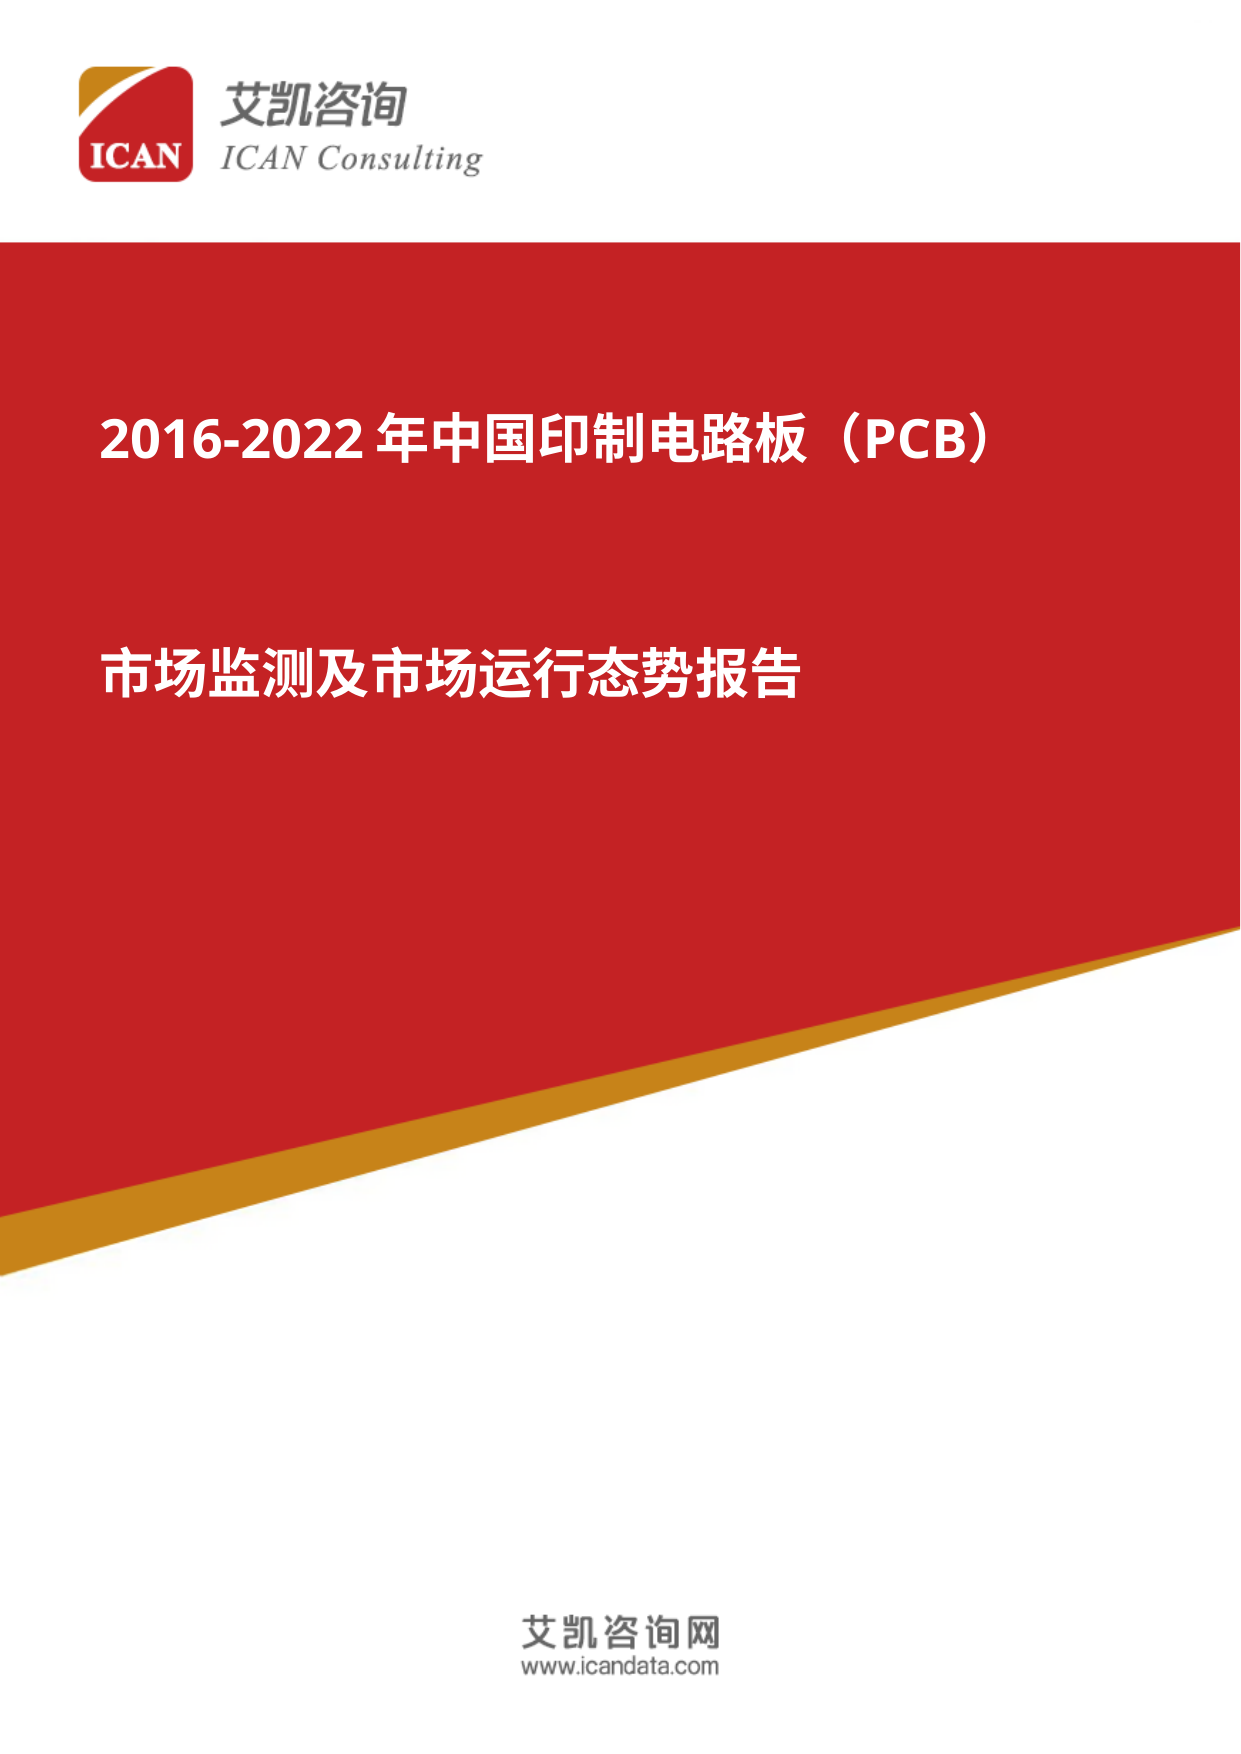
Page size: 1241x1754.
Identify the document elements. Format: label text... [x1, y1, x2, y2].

subtitle 2016-2022年中国印制电路板（PCB）市场监测及市场运行态势报告 [99, 386, 1053, 718]
picture [0, 5, 1241, 1754]
